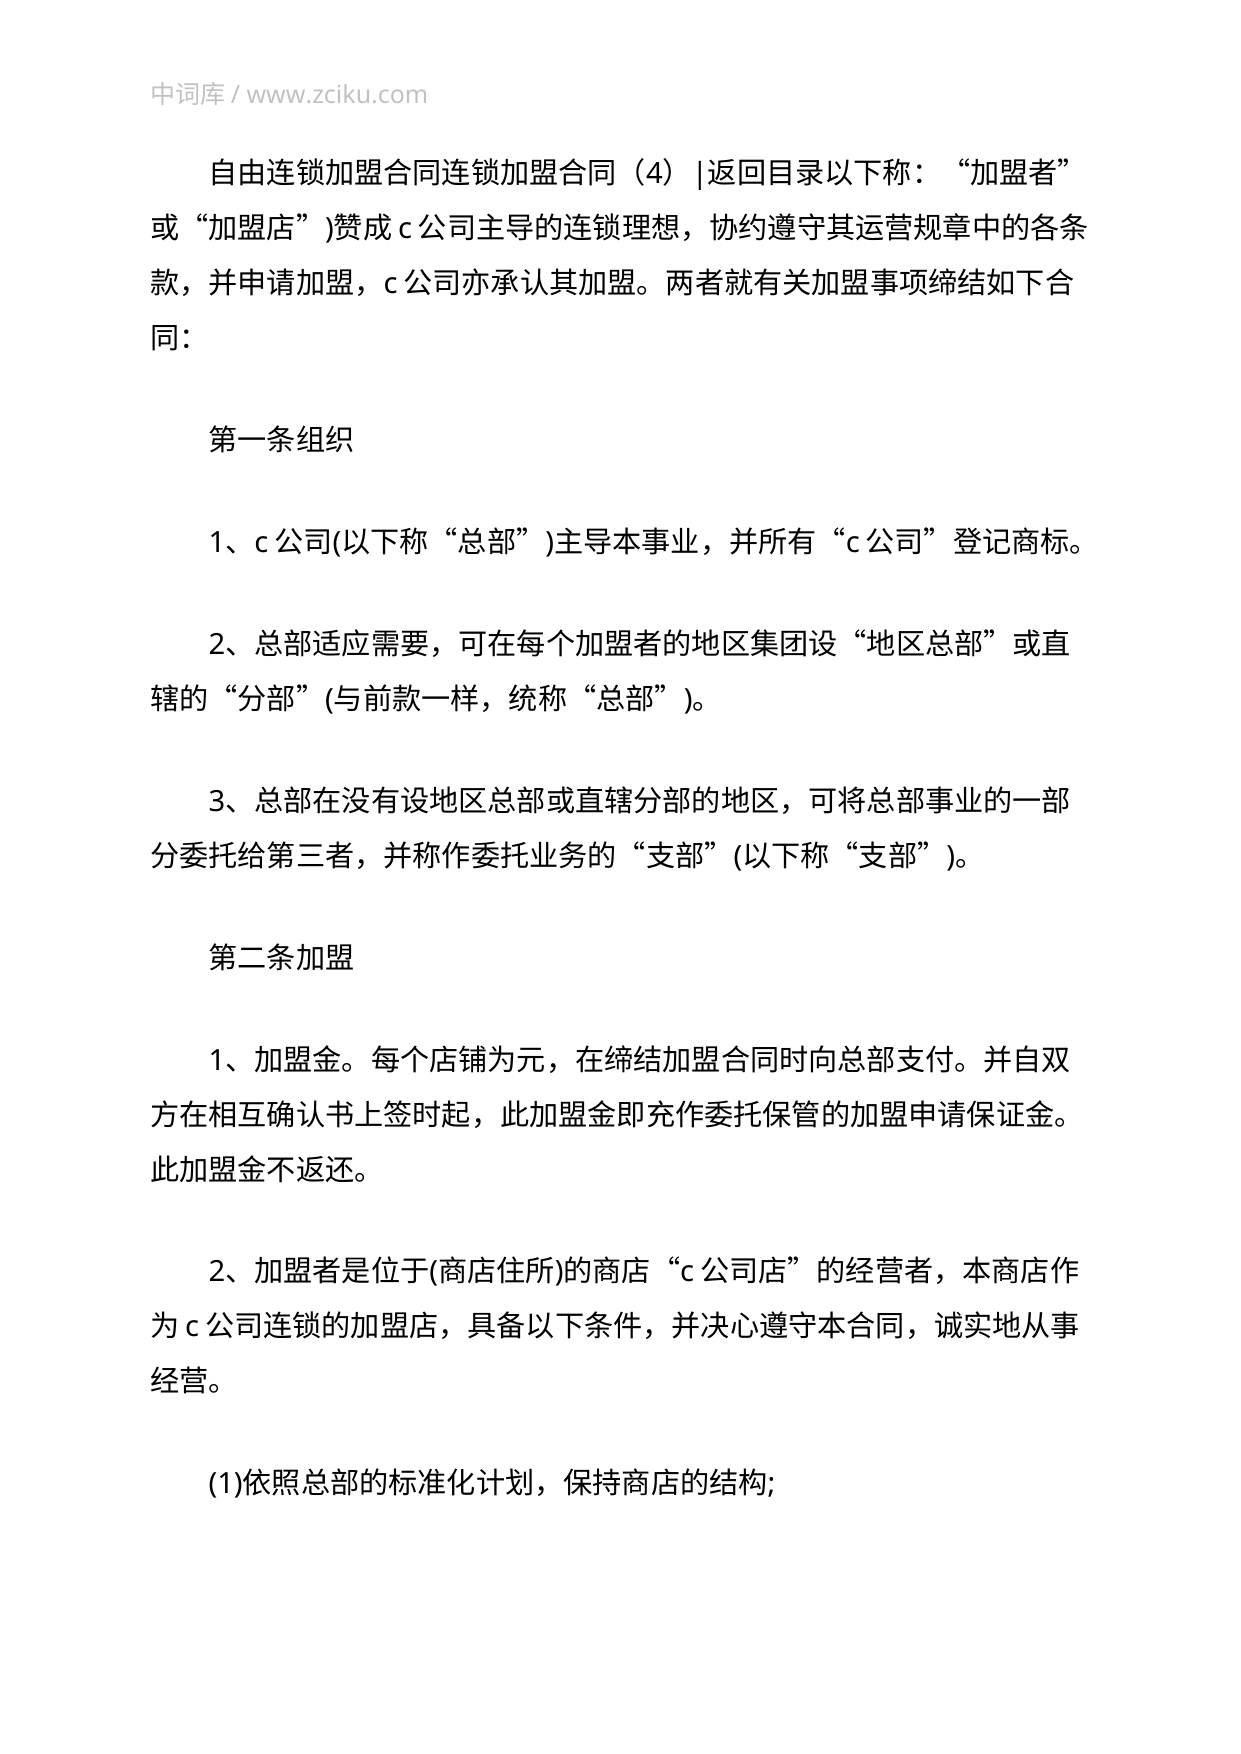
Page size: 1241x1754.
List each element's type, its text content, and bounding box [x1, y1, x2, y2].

text 2、总部适应需要，可在每个加盟者的地区集团设“地区总部”或直辖的“分部”(与前款一样，统称“总部”)。 [150, 621, 1090, 718]
text 第二条加盟 [150, 934, 1090, 977]
text 1、加盟金。每个店铺为元，在缔结加盟合同时向总部支付。并自双方在相互确认书上签时起，此加盟金即充作委托保管的加盟申请保证金。此加盟金不返还。 [150, 1036, 1090, 1188]
text 1、c公司(以下称“总部”)主导本事业，并所有“c公司”登记商标。 [150, 518, 1090, 561]
text 2、加盟者是位于(商店住所)的商店“c公司店”的经营者，本商店作为c公司连锁的加盟店，具备以下条件，并决心遵守本合同，诚实地从事经营。 [150, 1248, 1090, 1400]
text 3、总部在没有设地区总部或直辖分部的地区，可将总部事业的一部分委托给第三者，并称作委托业务的“支部”(以下称“支部”)。 [150, 777, 1090, 875]
text 自由连锁加盟合同连锁加盟合同（4）|返回目录以下称：“加盟者”或“加盟店”)赞成c公司主导的连锁理想，协约遵守其运营规章中的各条款，并申请加盟，c公司亦承认其加盟。两者就有关加盟事项缔结如下合同： [150, 150, 1090, 357]
text 第一条组织 [150, 417, 1090, 459]
text (1)依照总部的标准化计划，保持商店的结构; [150, 1460, 1090, 1502]
